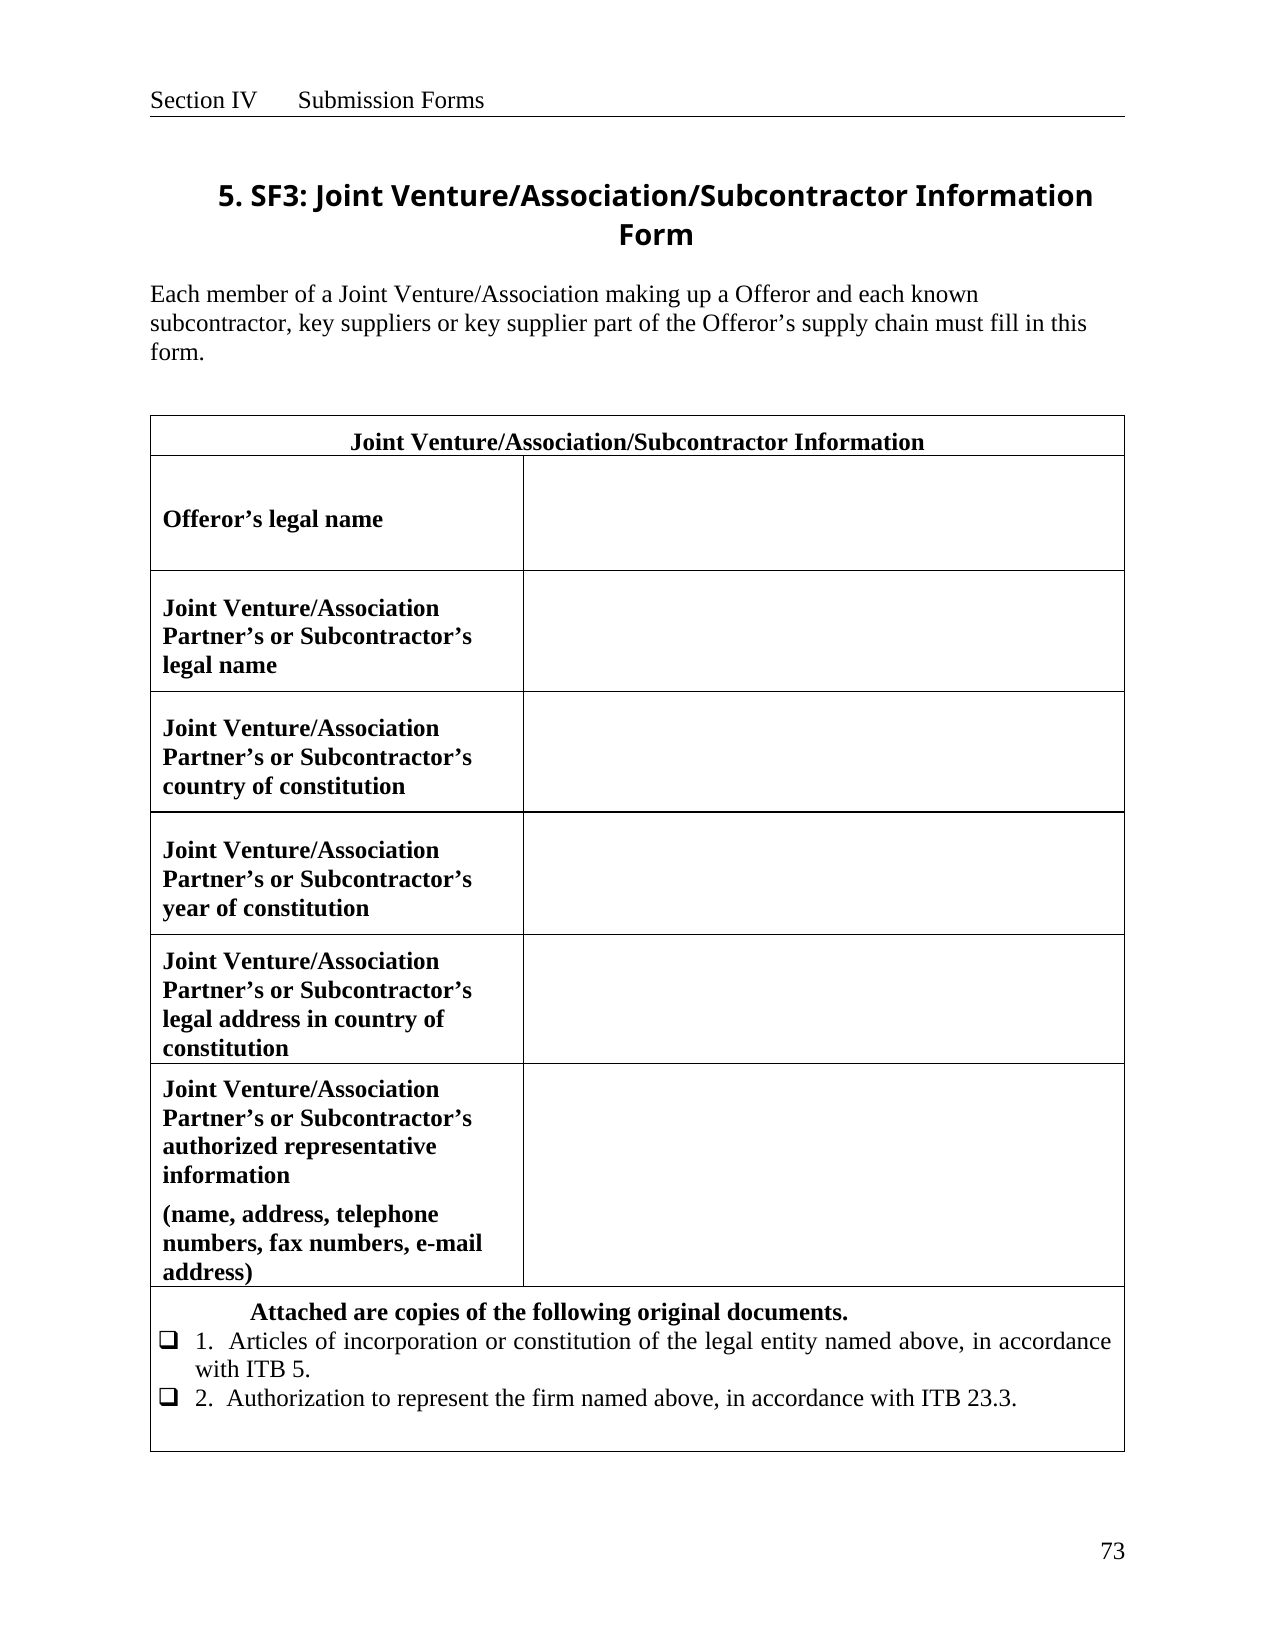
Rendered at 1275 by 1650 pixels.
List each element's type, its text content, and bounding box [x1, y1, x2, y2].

table_cell Joint Venture/Association Partner’s or Subcontractor’s legal name [151, 571, 523, 691]
table_cell [524, 1064, 1124, 1286]
table_cell Joint Venture/Association Partner’s or Subcontractor’s year of constitution [151, 813, 523, 934]
table_cell [524, 813, 1124, 934]
subtitle 5. SF3: Joint Venture/Association/Subcontractor Information Form [187, 175, 1125, 254]
table_header Joint Venture/Association/Subcontractor Information [151, 416, 1124, 455]
table_cell Attached are copies of the following original documents. 1. Articles of incorporation or constitution of the legal entity named above, in accordance with ITB 5. 2. Authorization to represent the firm named above, in accordance with ITB 23.3. [151, 1287, 1124, 1451]
table_cell Joint Venture/Association Partner’s or Subcontractor’s legal address in country of constitution [151, 935, 523, 1062]
table_cell [524, 456, 1124, 570]
text Each member of a Joint Venture/Association making up a Offeror and each known subcontractor, key suppliers or key supplier part of the Offeror’s supply chain must fill in this form. [150, 279, 1125, 366]
table_cell Offeror’s legal name [151, 456, 523, 570]
table_cell [524, 935, 1124, 1062]
table_cell Joint Venture/Association Partner’s or Subcontractor’s authorized representative information (name, address, telephone numbers, fax numbers, e-mail address) [151, 1064, 523, 1286]
table_cell [524, 692, 1124, 811]
table_cell Joint Venture/Association Partner’s or Subcontractor’s country of constitution [151, 692, 523, 811]
table_cell [524, 571, 1124, 691]
